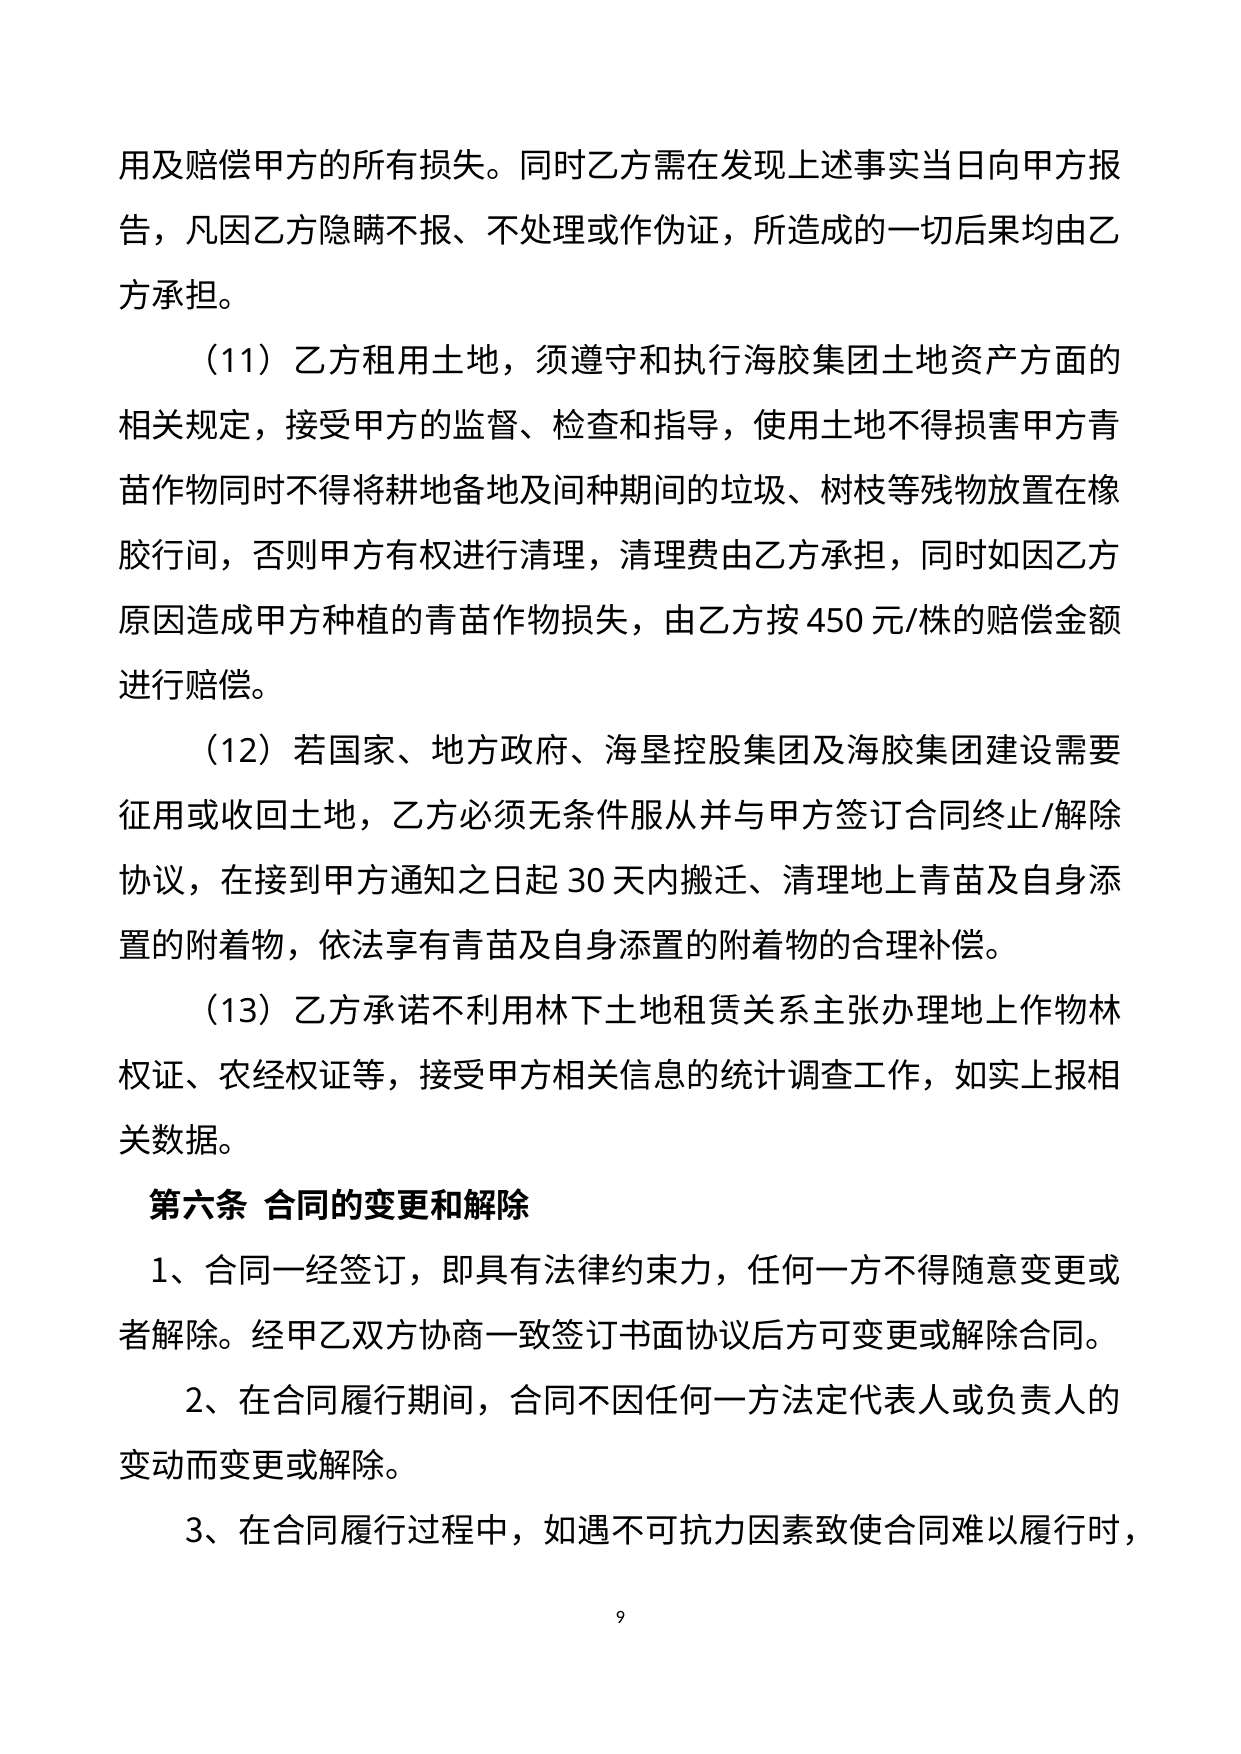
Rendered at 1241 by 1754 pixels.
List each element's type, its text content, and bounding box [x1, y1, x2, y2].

text 1、合同一经签订，即具有法律约束力，任何一方不得随意变更或者解除。经甲乙双方协商一致签订书面协议后方可变更或解除合同。 [118, 1235, 1122, 1365]
text 第六条 合同的变更和解除 [118, 1170, 1122, 1235]
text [118, 130, 1122, 325]
text （13）乙方承诺不利用林下土地租赁关系主张办理地上作物林权证、农经权证等，接受甲方相关信息的统计调查工作，如实上报相关数据。 [118, 975, 1122, 1170]
text （12）若国家、地方政府、海垦控股集团及海胶集团建设需要征用或收回土地，乙方必须无条件服从并与甲方签订合同终止/解除协议，在接到甲方通知之日起30天内搬迁、清理地上青苗及自身添置的附着物，依法享有青苗及自身添置的附着物的合理补偿。 [118, 715, 1122, 975]
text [118, 1495, 1122, 1560]
text （11）乙方租用土地，须遵守和执行海胶集团土地资产方面的相关规定，接受甲方的监督、检查和指导，使用土地不得损害甲方青苗作物同时不得将耕地备地及间种期间的垃圾、树枝等残物放置在橡胶行间，否则甲方有权进行清理，清理费由乙方承担，同时如因乙方原因造成甲方种植的青苗作物损失，由乙方按450元/株的赔偿金额进行赔偿。 [118, 325, 1122, 715]
text 2、在合同履行期间，合同不因任何一方法定代表人或负责人的变动而变更或解除。 [118, 1365, 1122, 1495]
